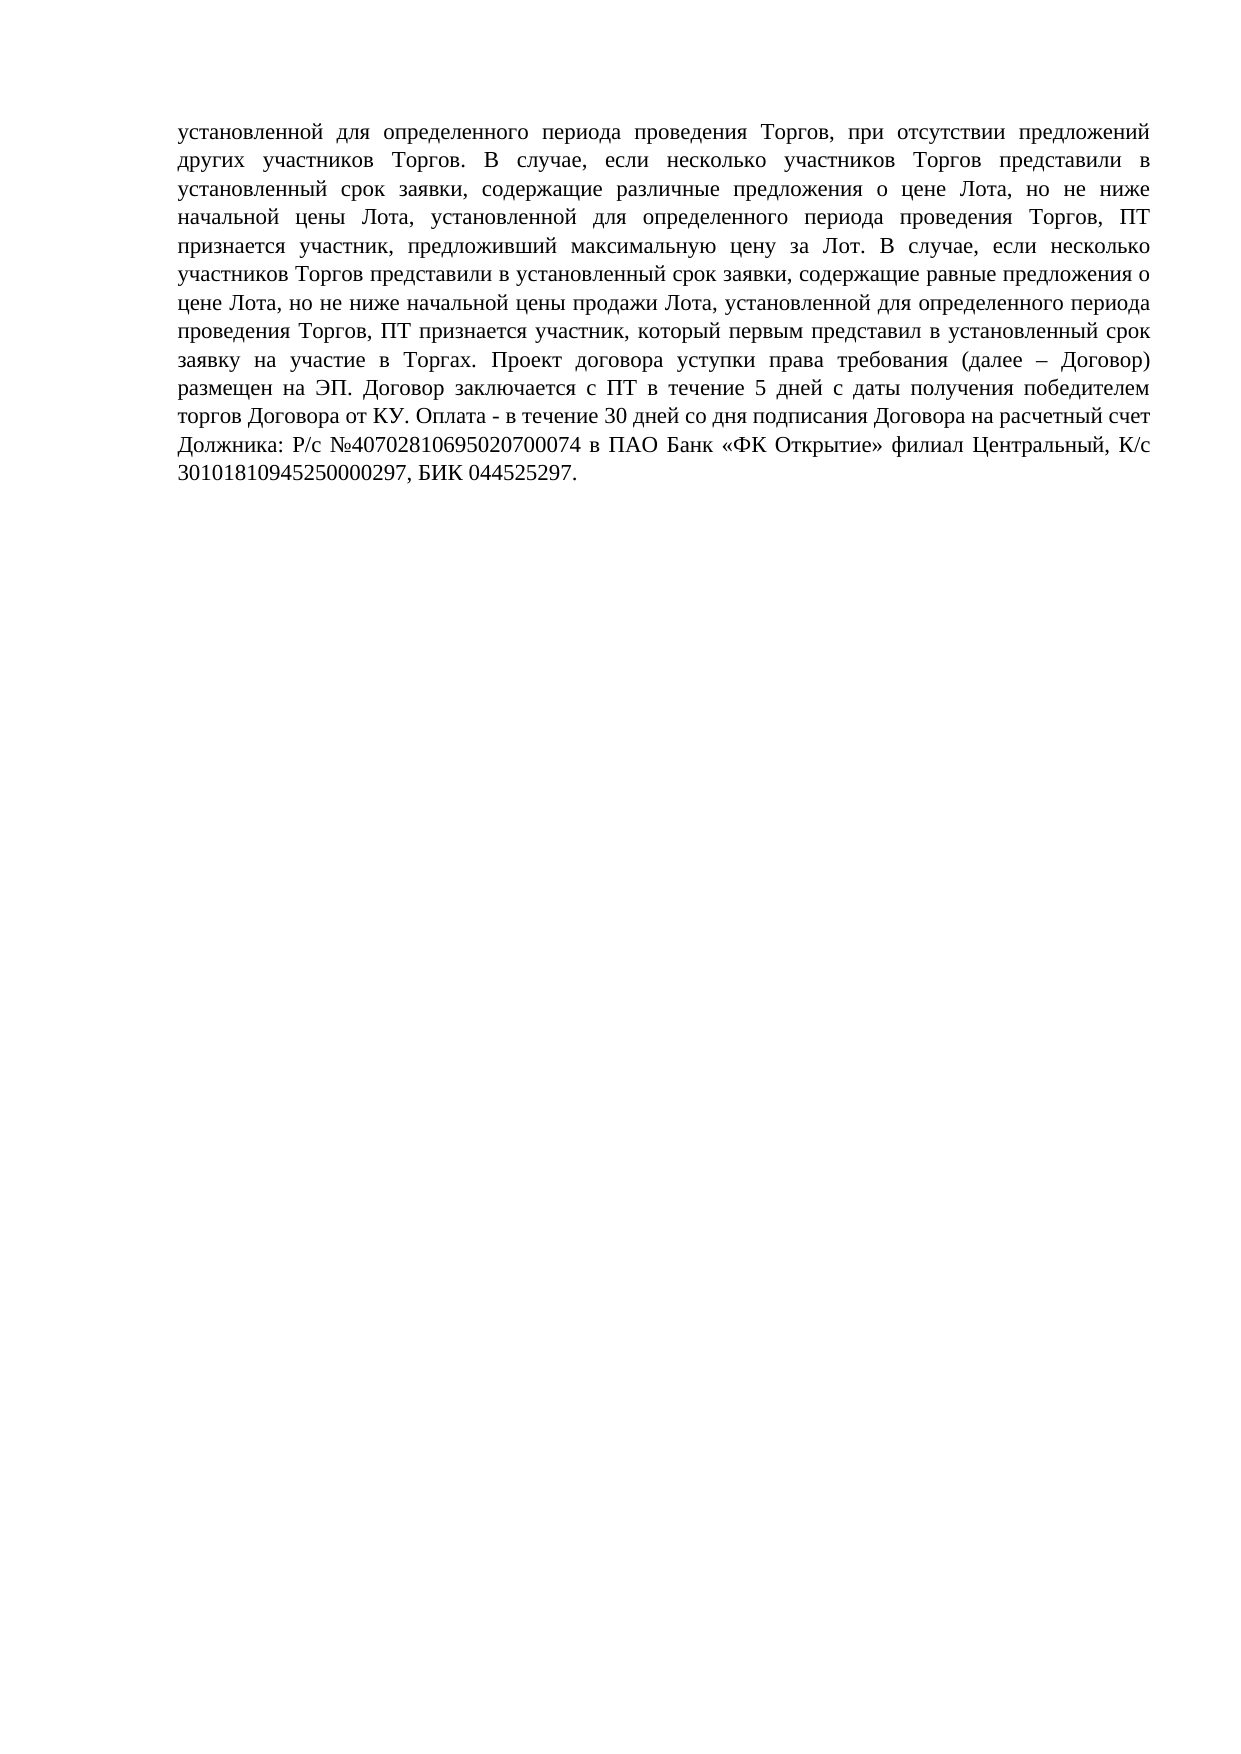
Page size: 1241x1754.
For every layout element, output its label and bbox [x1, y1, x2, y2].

text [177, 118, 1152, 486]
